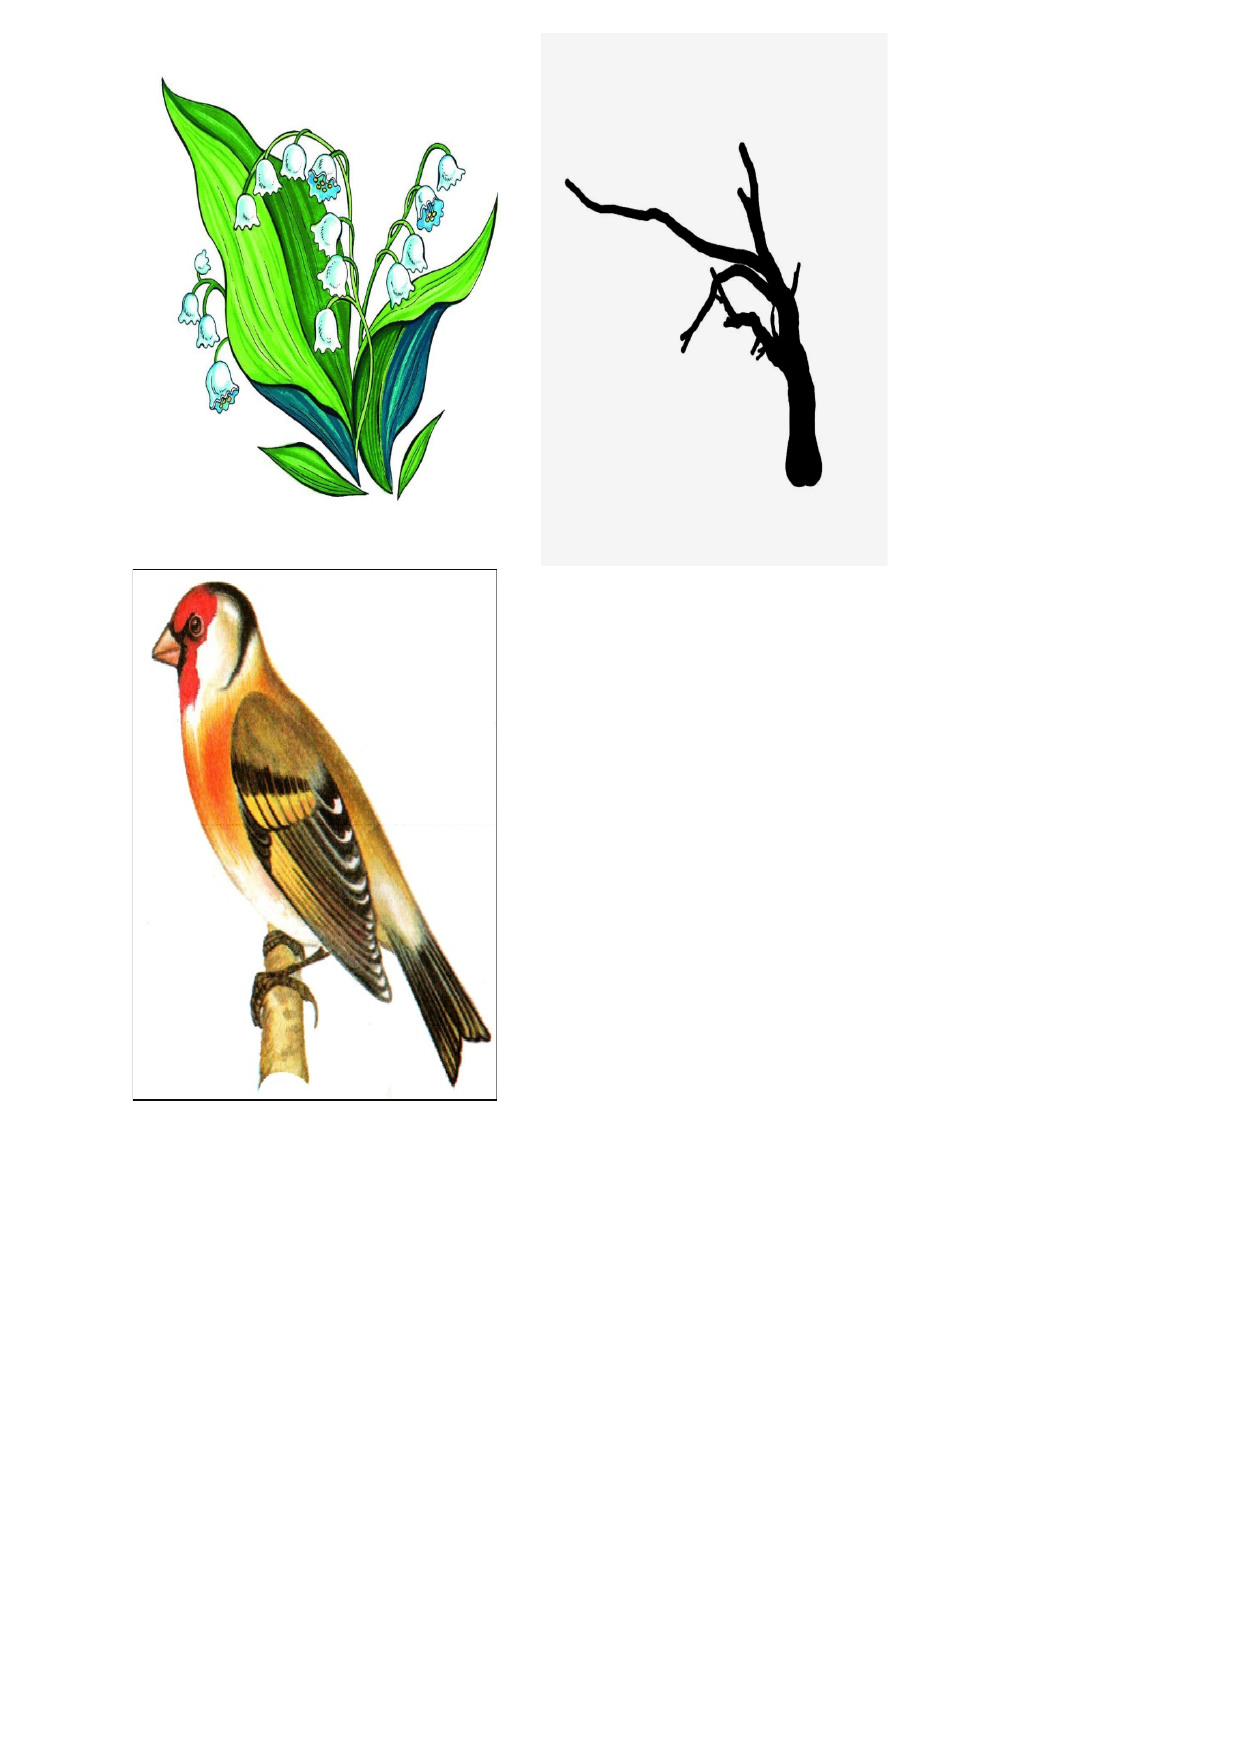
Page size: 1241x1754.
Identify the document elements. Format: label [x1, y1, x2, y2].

picture [540, 33, 888, 566]
picture [132, 0, 536, 566]
picture [132, 569, 497, 1101]
